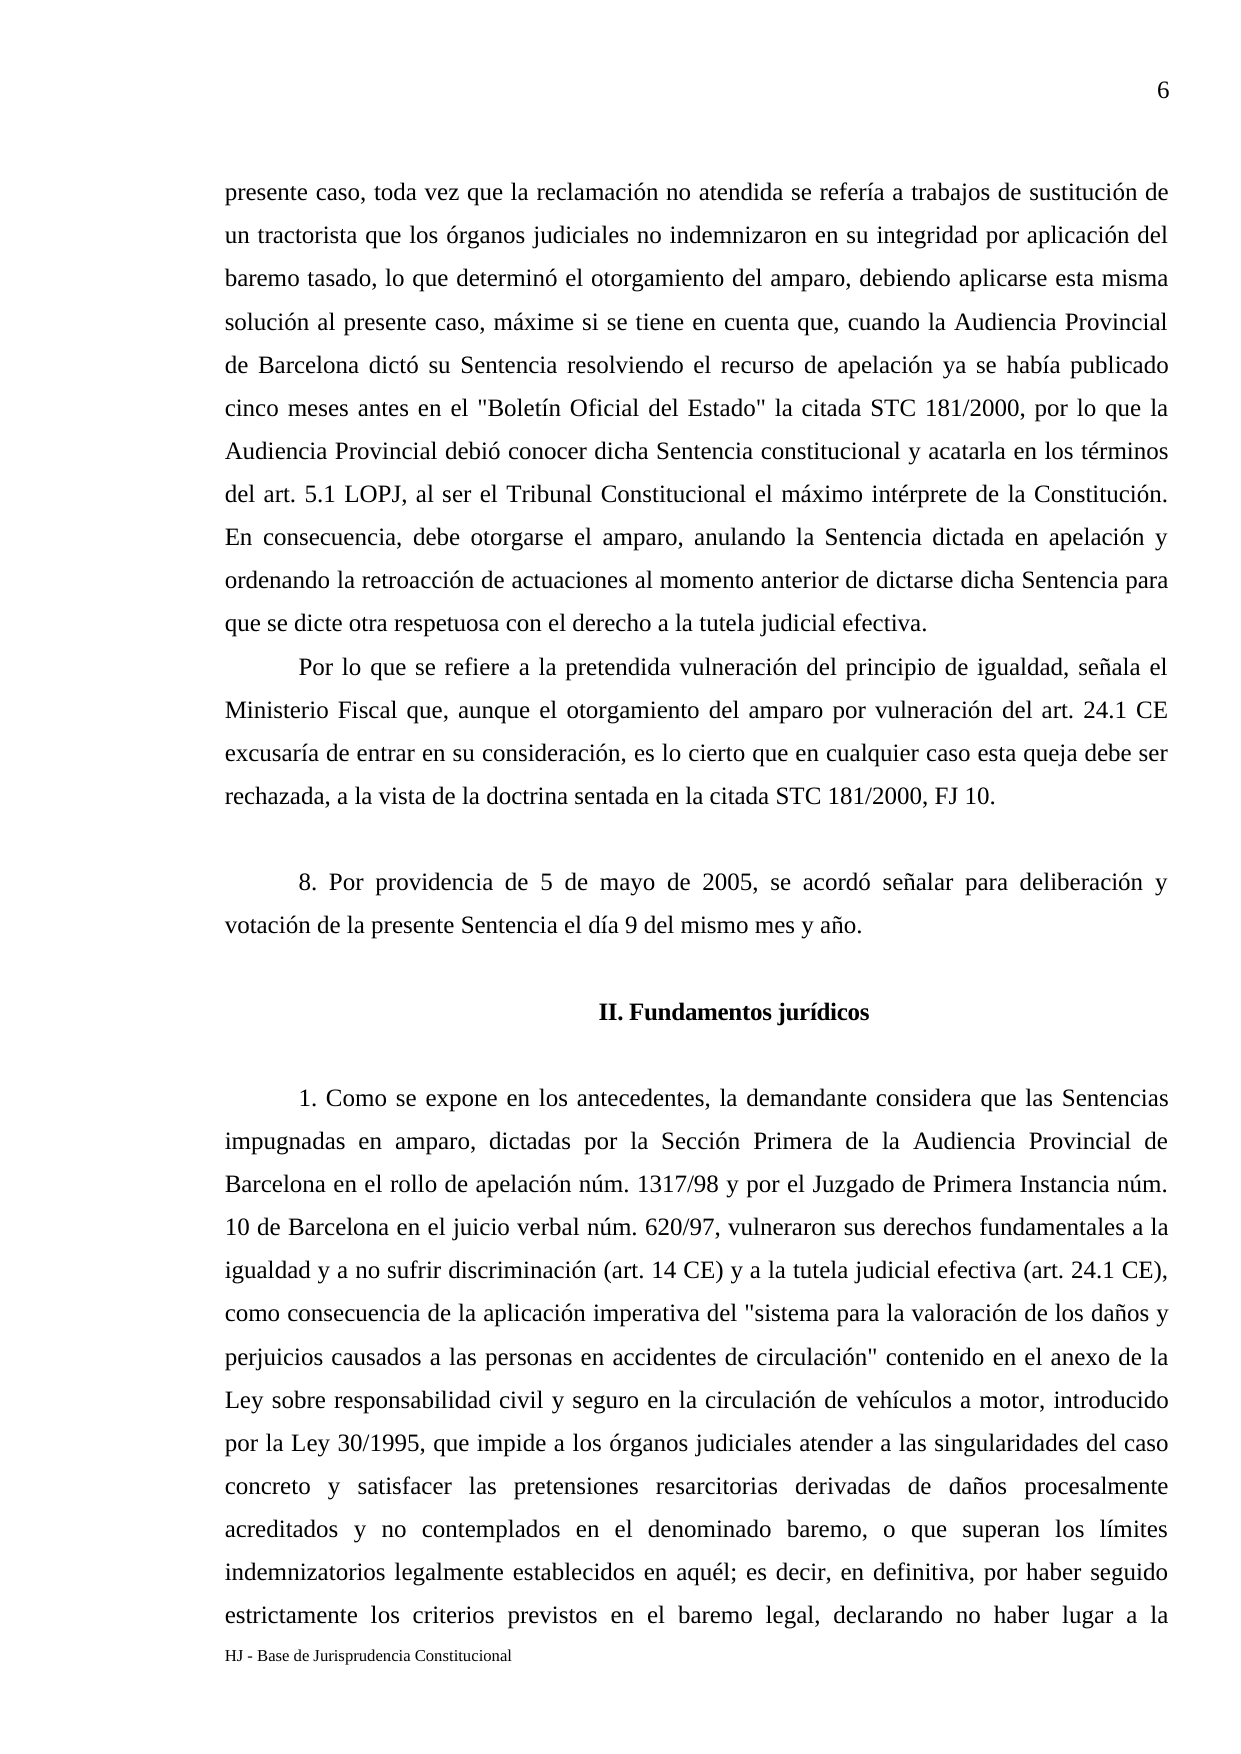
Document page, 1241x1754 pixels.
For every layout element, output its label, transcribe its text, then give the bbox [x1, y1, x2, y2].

text Por lo que se refiere a la pretendida vulneración del principio de igualdad, señala el Ministerio Fiscal que, aunque el otorgamiento del amparo por vulneración del art. 24.1 CE excusaría de entrar en su consideración, es lo cierto que en cualquier caso esta queja debe ser rechazada, a la vista de la doctrina sentada en la citada STC 181/2000, FJ 10. [224, 652, 1169, 810]
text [224, 1083, 1169, 1629]
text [224, 177, 1169, 637]
text 8. Por providencia de 5 de mayo de 2005, se acordó señalar para deliberación y votación de la presente Sentencia el día 9 del mismo mes y año. [224, 867, 1169, 939]
subtitle II. Fundamentos jurídicos [224, 997, 1169, 1025]
